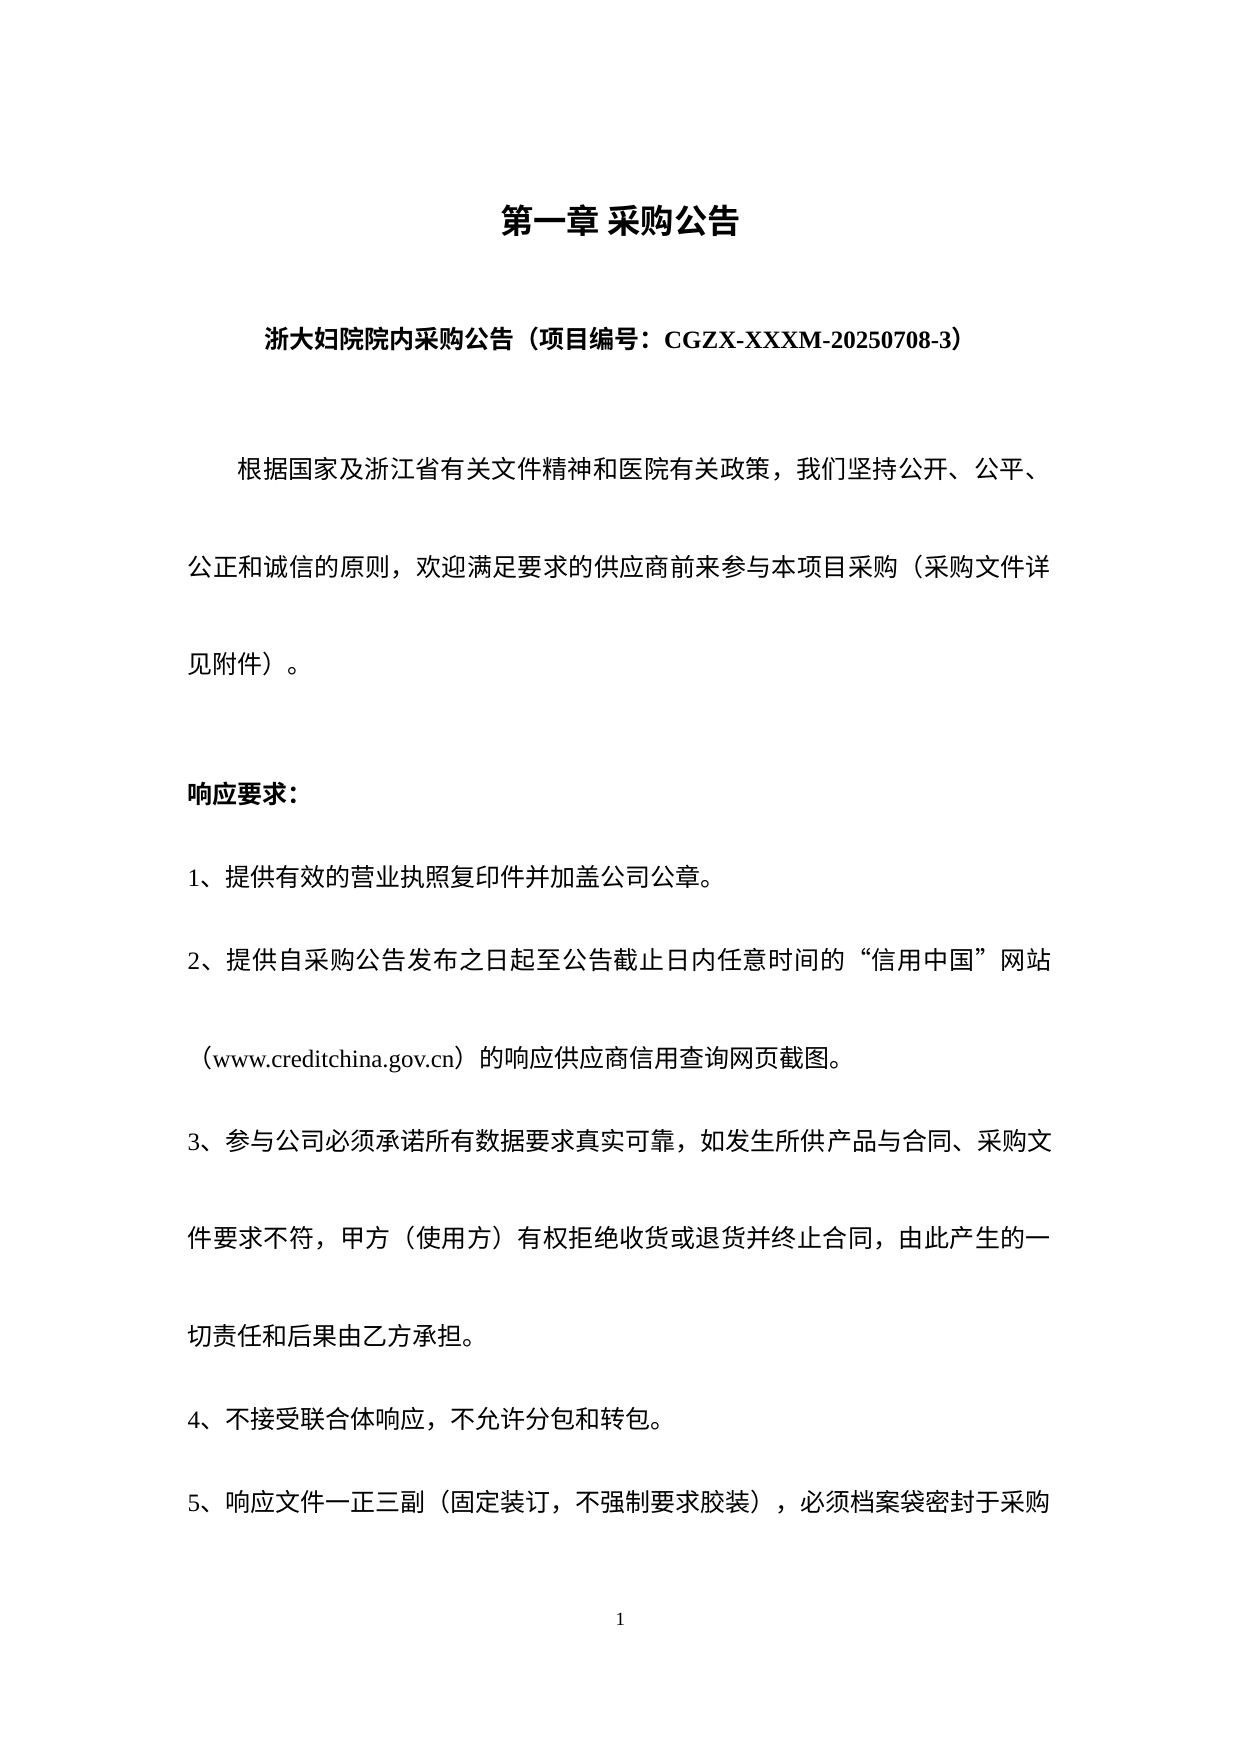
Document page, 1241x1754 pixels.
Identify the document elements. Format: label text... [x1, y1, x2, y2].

text 3、参与公司必须承诺所有数据要求真实可靠，如发生所供产品与合同、采购文件要求不符，甲方（使用方）有权拒绝收货或退货并终止合同，由此产生的一切责任和后果由乙方承担。 [187, 1107, 1053, 1367]
text 2、提供自采购公告发布之日起至公告截止日内任意时间的“信用中国”网站（www.creditchina.gov.cn）的响应供应商信用查询网页截图。 [187, 926, 1053, 1089]
text 1、提供有效的营业执照复印件并加盖公司公章。 [187, 843, 1053, 908]
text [187, 1468, 1053, 1533]
text 浙大妇院院内采购公告（项目编号：CGZX-XXXM-20250708-3） [187, 305, 1053, 370]
text 4、不接受联合体响应，不允许分包和转包。 [187, 1385, 1053, 1450]
text 响应要求： [187, 760, 1053, 825]
title 第一章 采购公告 [187, 187, 1053, 252]
text 根据国家及浙江省有关文件精神和医院有关政策，我们坚持公开、公平、公正和诚信的原则，欢迎满足要求的供应商前来参与本项目采购（采购文件详见附件）。 [187, 435, 1053, 695]
